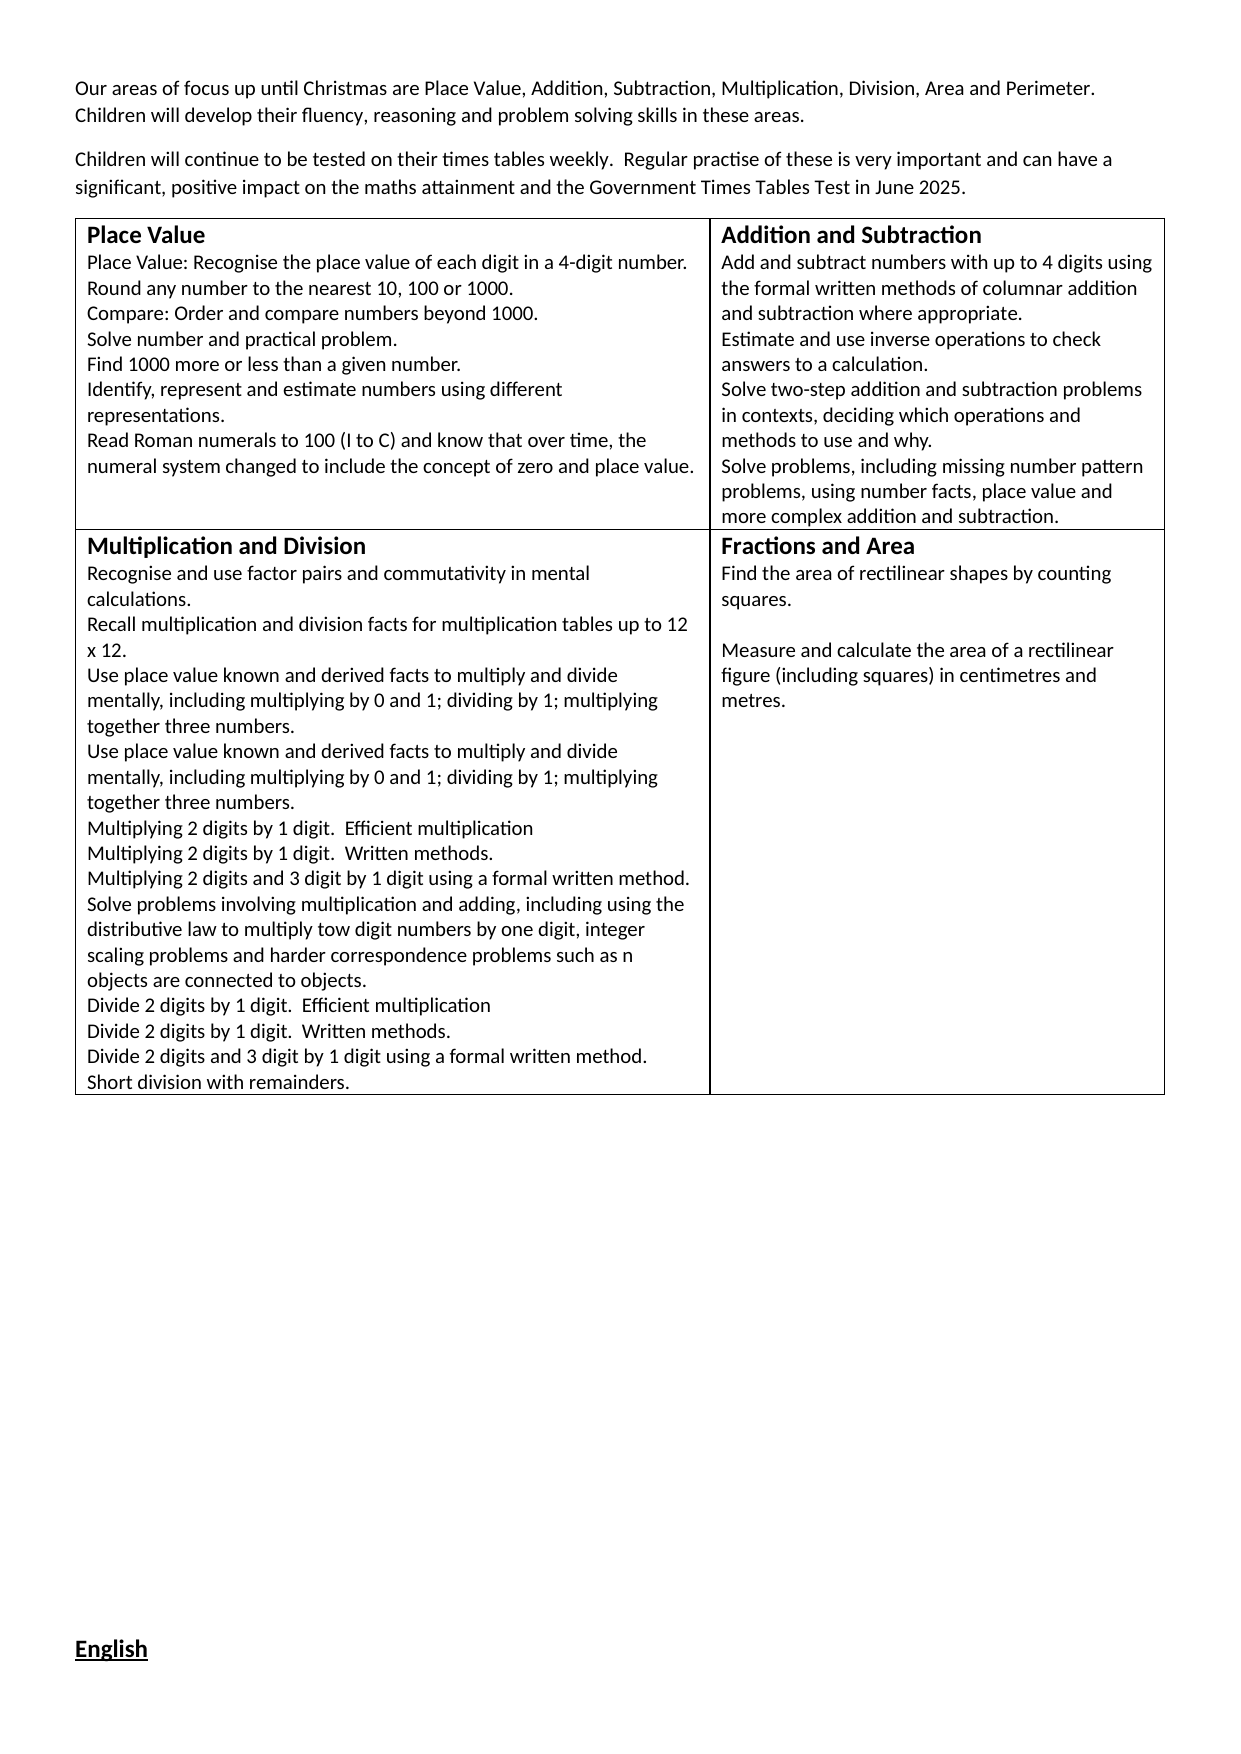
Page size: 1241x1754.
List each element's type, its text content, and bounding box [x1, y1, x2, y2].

table_header Place Value Place Value: Recognise the place value of each digit in a 4-digit number. Round any number to the nearest 10, 100 or 1000. Compare: Order and compare numbers beyond 1000. Solve number and practical problem. Find 1000 more or less than a given number. Identify, represent and estimate numbers using different representations. Read Roman numerals to 100 (I to C) and know that over time, the numeral system changed to include the concept of zero and place value. [76, 219, 709, 529]
text English [75, 1633, 1165, 1664]
table_header Addition and Subtraction Add and subtract numbers with up to 4 digits using the formal written methods of columnar addition and subtraction where appropriate. Estimate and use inverse operations to check answers to a calculation. Solve two-step addition and subtraction problems in contexts, deciding which operations and methods to use and why. Solve problems, including missing number pattern problems, using number facts, place value and more complex addition and subtraction. [711, 219, 1164, 529]
table_cell Multiplication and Division Recognise and use factor pairs and commutativity in mental calculations. Recall multiplication and division facts for multiplication tables up to 12 x 12. Use place value known and derived facts to multiply and divide mentally, including multiplying by 0 and 1; dividing by 1; multiplying together three numbers. Use place value known and derived facts to multiply and divide mentally, including multiplying by 0 and 1; dividing by 1; multiplying together three numbers. Multiplying 2 digits by 1 digit. Efficient multiplication Multiplying 2 digits by 1 digit. Written methods. Multiplying 2 digits and 3 digit by 1 digit using a formal written method. Solve problems involving multiplication and adding, including using the distributive law to multiply tow digit numbers by one digit, integer scaling problems and harder correspondence problems such as n objects are connected to objects. Divide 2 digits by 1 digit. Efficient multiplication Divide 2 digits by 1 digit. Written methods. Divide 2 digits and 3 digit by 1 digit using a formal written method. Short division with remainders. [76, 530, 709, 1094]
text Children will continue to be tested on their times tables weekly. Regular practise of these is very important and can have a significant, positive impact on the maths attainment and the Government Times Tables Test in June 2025. [75, 146, 1165, 199]
table_cell Fractions and Area Find the area of rectilinear shapes by counting squares. Measure and calculate the area of a rectilinear figure (including squares) in centimetres and metres. [711, 530, 1164, 1094]
text Our areas of focus up until Christmas are Place Value, Addition, Subtraction, Multiplication, Division, Area and Perimeter. Children will develop their fluency, reasoning and problem solving skills in these areas. [75, 75, 1165, 128]
